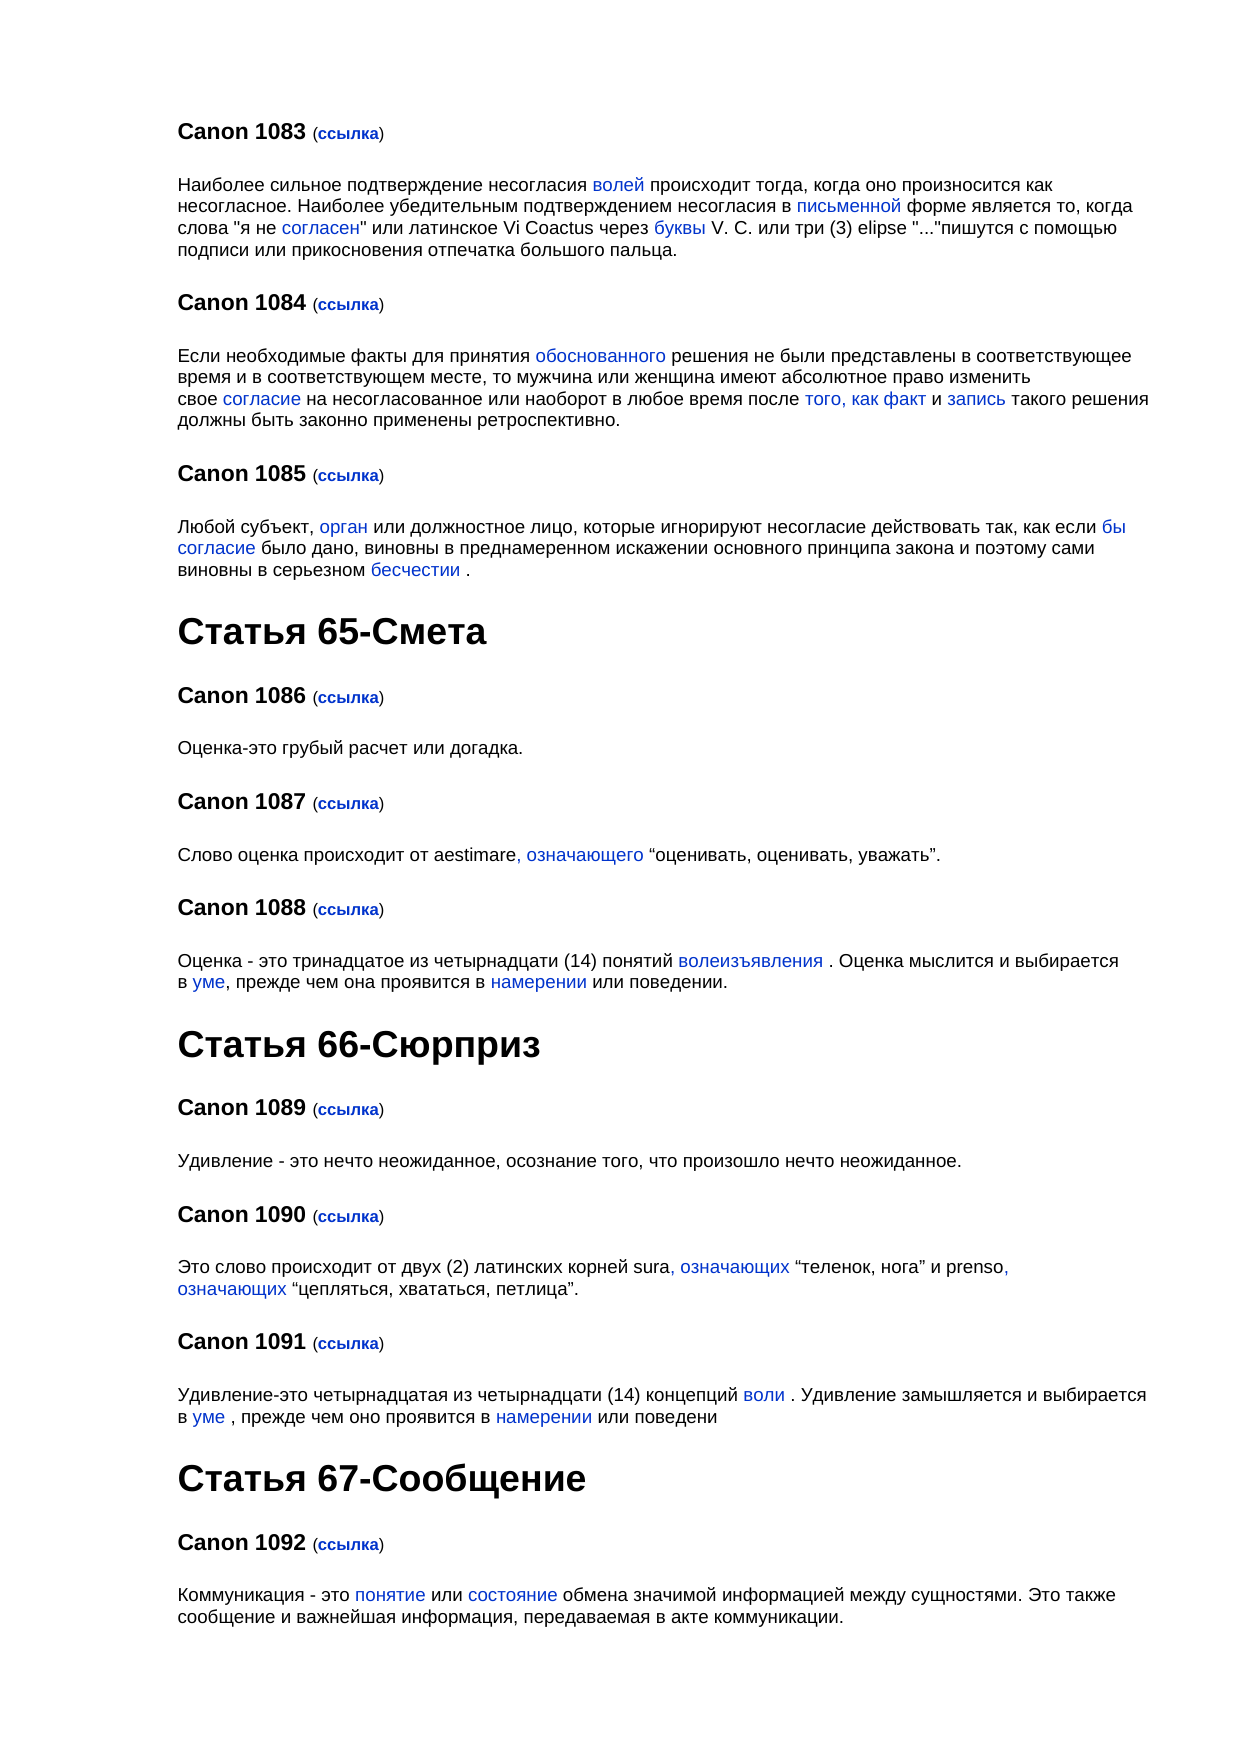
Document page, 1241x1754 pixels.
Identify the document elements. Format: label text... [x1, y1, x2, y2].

text Canon 1085 (ссылка) [177, 460, 1152, 486]
text Canon 1090 (ссылка) [177, 1201, 1152, 1227]
text Если необходимые факты для принятия обоснованного решения не были представлены в соответствующее время и в соответствующем месте, то мужчина или женщина имеют абсолютное право изменить свое согласие на несогласованное или наоборот в любое время после того, как факт и запись такого решения должны быть законно применены ретроспективно. [177, 344, 1152, 431]
text Удивление-это четырнадцатая из четырнадцати (14) концепций воли . Удивление замышляется и выбирается в уме , прежде чем оно проявится в намерении или поведени [177, 1384, 1152, 1427]
text Canon 1087 (ссылка) [177, 788, 1152, 814]
text Canon 1086 (ссылка) [177, 682, 1152, 708]
text Canon 1091 (ссылка) [177, 1328, 1152, 1355]
text Canon 1084 (ссылка) [177, 289, 1152, 315]
text Оценка-это грубый расчет или догадка. [177, 737, 1152, 759]
text Это слово происходит от двух (2) латинских корней sura, означающих “теленок, нога” и prenso, означающих “цепляться, хвататься, петлица”. [177, 1256, 1152, 1299]
text Статья 66-Сюрприз [177, 1022, 1152, 1065]
text Наиболее сильное подтверждение несогласия волей происходит тогда, когда оно произносится как несогласное. Наиболее убедительным подтверждением несогласия в письменной форме является то, когда слова "я не согласен" или латинское Vi Coactus через буквы V. C. или три (3) elipse "..."пишутся с помощью подписи или прикосновения отпечатка большого пальца. [177, 174, 1152, 260]
text Canon 1092 (ссылка) [177, 1528, 1152, 1555]
text Любой субъект, орган или должностное лицо, которые игнорируют несогласие действовать так, как если бы согласие было дано, виновны в преднамеренном искажении основного принципа закона и поэтому сами виновны в серьезном бесчестии . [177, 516, 1152, 580]
text Canon 1083 (ссылка) [177, 118, 1152, 144]
text Коммуникация - это понятие или состояние обмена значимой информацией между сущностями. Это также сообщение и важнейшая информация, передаваемая в акте коммуникации. [177, 1584, 1152, 1627]
text Статья 67-Сообщение [177, 1456, 1152, 1499]
text Удивление - это нечто неожиданное, осознание того, что произошло нечто неожиданное. [177, 1150, 1152, 1171]
text Оценка - это тринадцатое из четырнадцати (14) понятий волеизъявления . Оценка мыслится и выбирается в уме, прежде чем она проявится в намерении или поведении. [177, 950, 1152, 993]
text Слово оценка происходит от aestimare, означающего “оценивать, оценивать, уважать”. [177, 843, 1152, 865]
text Статья 65-Смета [177, 609, 1152, 652]
text Canon 1088 (ссылка) [177, 894, 1152, 921]
text Canon 1089 (ссылка) [177, 1094, 1152, 1121]
